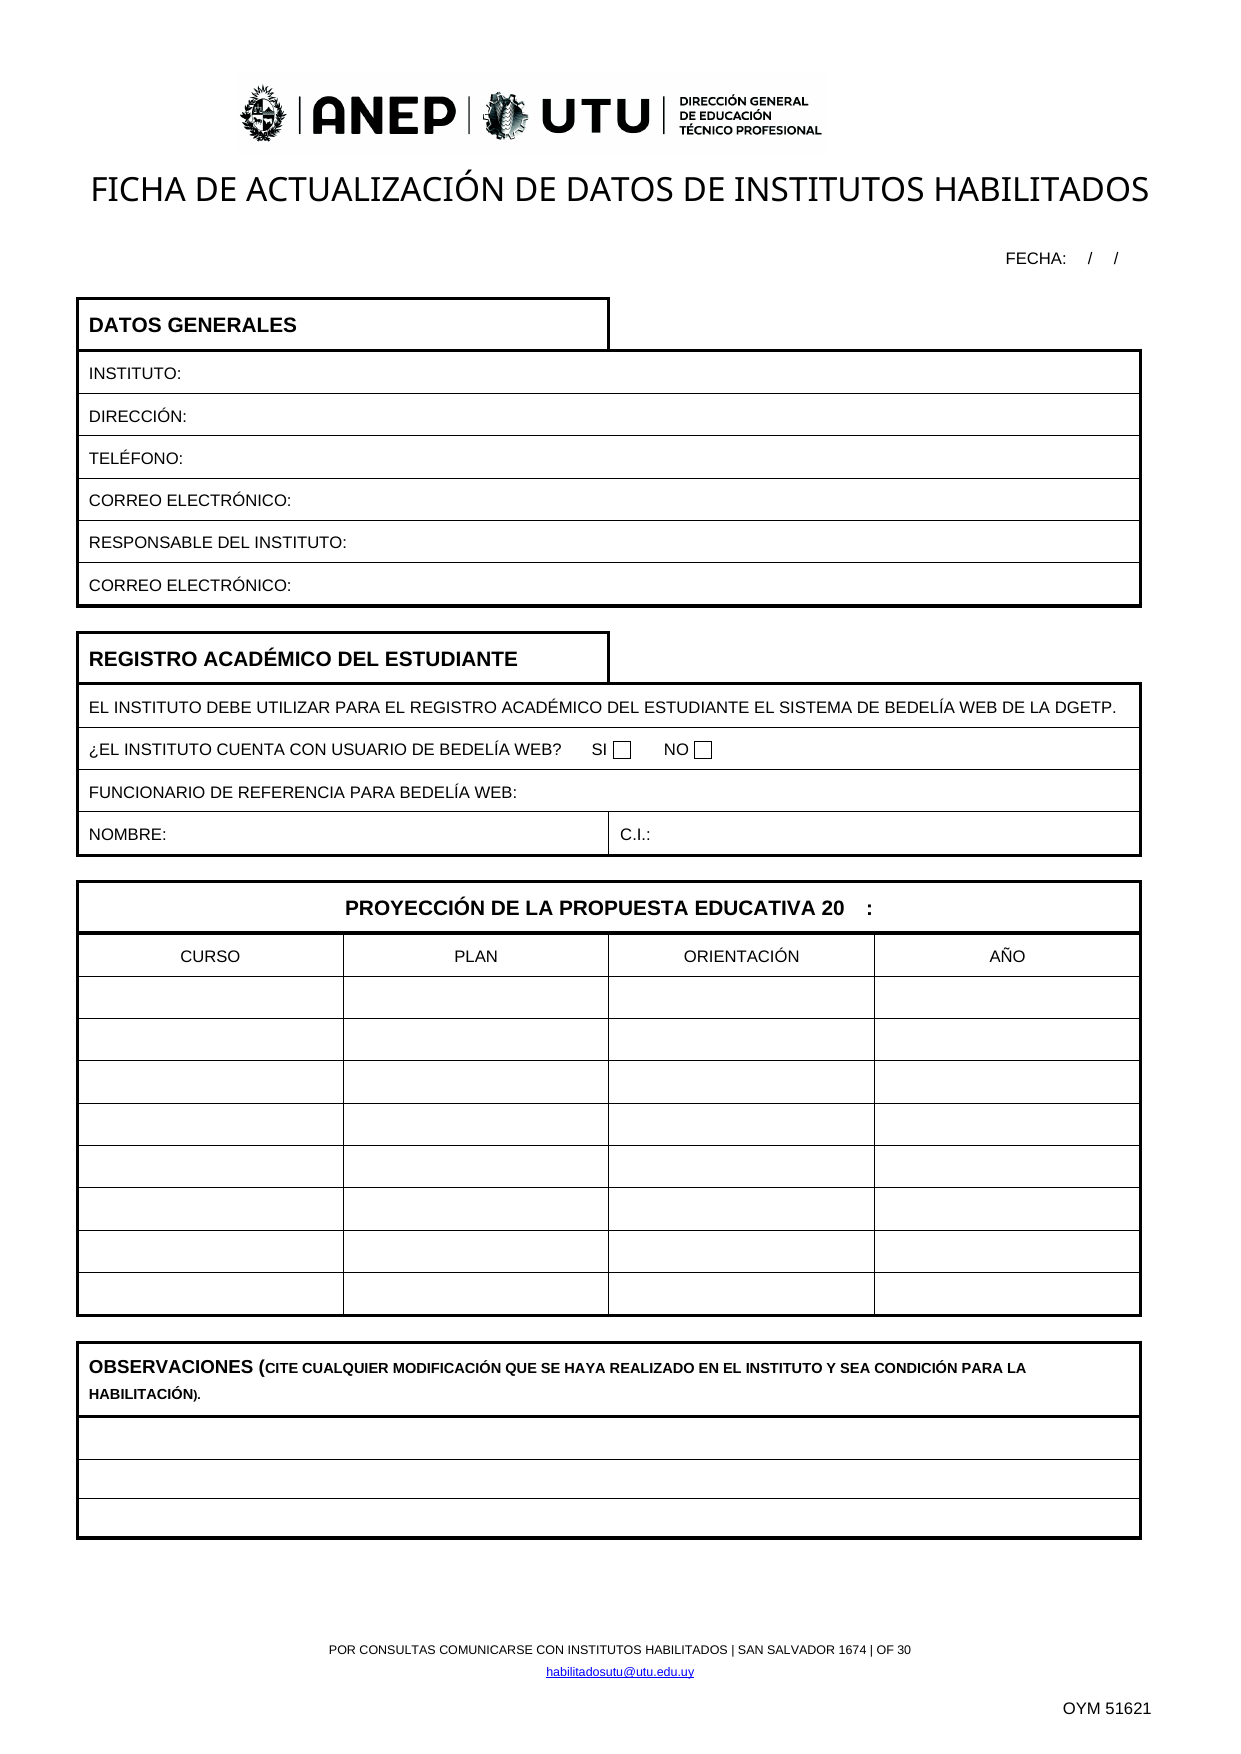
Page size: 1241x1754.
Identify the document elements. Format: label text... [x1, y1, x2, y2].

table_cell [609, 1061, 874, 1103]
table_cell FECHA: / / [78, 236, 1163, 277]
table_cell EL INSTITUTO DEBE UTILIZAR PARA EL REGISTRO ACADÉMICO DEL ESTUDIANTE EL SISTEMA DE BEDELÍA WEB DE LA DGETP. [79, 685, 1139, 727]
table_cell [344, 1146, 608, 1187]
table_cell TELÉFONO: [79, 436, 1139, 477]
table_cell [875, 1146, 1139, 1187]
table_cell PLAN [344, 935, 608, 976]
table_cell [79, 1061, 343, 1103]
table_cell C.I.: [609, 812, 1139, 853]
table_cell [79, 1146, 343, 1187]
picture [236, 73, 827, 154]
table_cell [875, 1188, 1139, 1229]
table_cell [875, 1019, 1139, 1060]
table_cell [875, 1273, 1139, 1314]
table_cell [79, 1418, 1139, 1459]
table_cell [344, 1019, 608, 1060]
table_header DATOS GENERALES [79, 300, 607, 348]
table_cell CORREO ELECTRÓNICO: [79, 479, 1139, 520]
table_header PROYECCIÓN DE LA PROPUESTA EDUCATIVA 20 : [79, 883, 1139, 931]
table_cell [609, 1231, 874, 1272]
table_cell [344, 1104, 608, 1145]
table_cell [875, 1104, 1139, 1145]
table_cell CURSO [79, 935, 343, 976]
table_cell NO [653, 728, 1139, 769]
table_cell [875, 977, 1139, 1018]
table_cell [875, 1061, 1139, 1103]
table_cell NOMBRE: [79, 812, 608, 853]
table_cell [344, 977, 608, 1018]
table_header FICHA DE ACTUALIZACIÓN DE DATOS DE INSTITUTOS HABILITADOS [78, 153, 1163, 236]
table_cell DIRECCIÓN: [79, 394, 1139, 435]
table_cell CORREO ELECTRÓNICO: [79, 563, 1139, 604]
table_cell [609, 1273, 874, 1314]
table_cell [79, 1499, 1139, 1536]
table_cell [79, 1019, 343, 1060]
table_cell [609, 1104, 874, 1145]
table_cell [609, 977, 874, 1018]
table_cell [344, 1061, 608, 1103]
table_cell [609, 1188, 874, 1229]
table_cell [79, 1273, 343, 1314]
table_cell [609, 1019, 874, 1060]
table_cell [79, 1188, 343, 1229]
table_cell SI [580, 728, 652, 769]
table_cell [79, 977, 343, 1018]
table_cell [875, 1231, 1139, 1272]
table_cell RESPONSABLE DEL INSTITUTO: [79, 521, 1139, 562]
table_cell [79, 1460, 1139, 1498]
table_cell [344, 1188, 608, 1229]
table_cell ORIENTACIÓN [609, 935, 874, 976]
table_cell FUNCIONARIO DE REFERENCIA PARA BEDELÍA WEB: [79, 770, 1139, 811]
table_cell [79, 1104, 343, 1145]
table_cell [344, 1273, 608, 1314]
table_cell [609, 1146, 874, 1187]
table_cell [344, 1231, 608, 1272]
table_cell AÑO [875, 935, 1139, 976]
table_cell INSTITUTO: [79, 352, 1139, 393]
table_header REGISTRO ACADÉMICO DEL ESTUDIANTE [79, 634, 607, 682]
table_cell ¿EL INSTITUTO CUENTA CON USUARIO DE BEDELÍA WEB? [79, 728, 580, 769]
table_cell [79, 1231, 343, 1272]
table_header OBSERVACIONES (CITE CUALQUIER MODIFICACIÓN QUE SE HAYA REALIZADO EN EL INSTITUTO Y SEA CONDICIÓN PARA LA HABILITACIÓN). [79, 1344, 1139, 1415]
